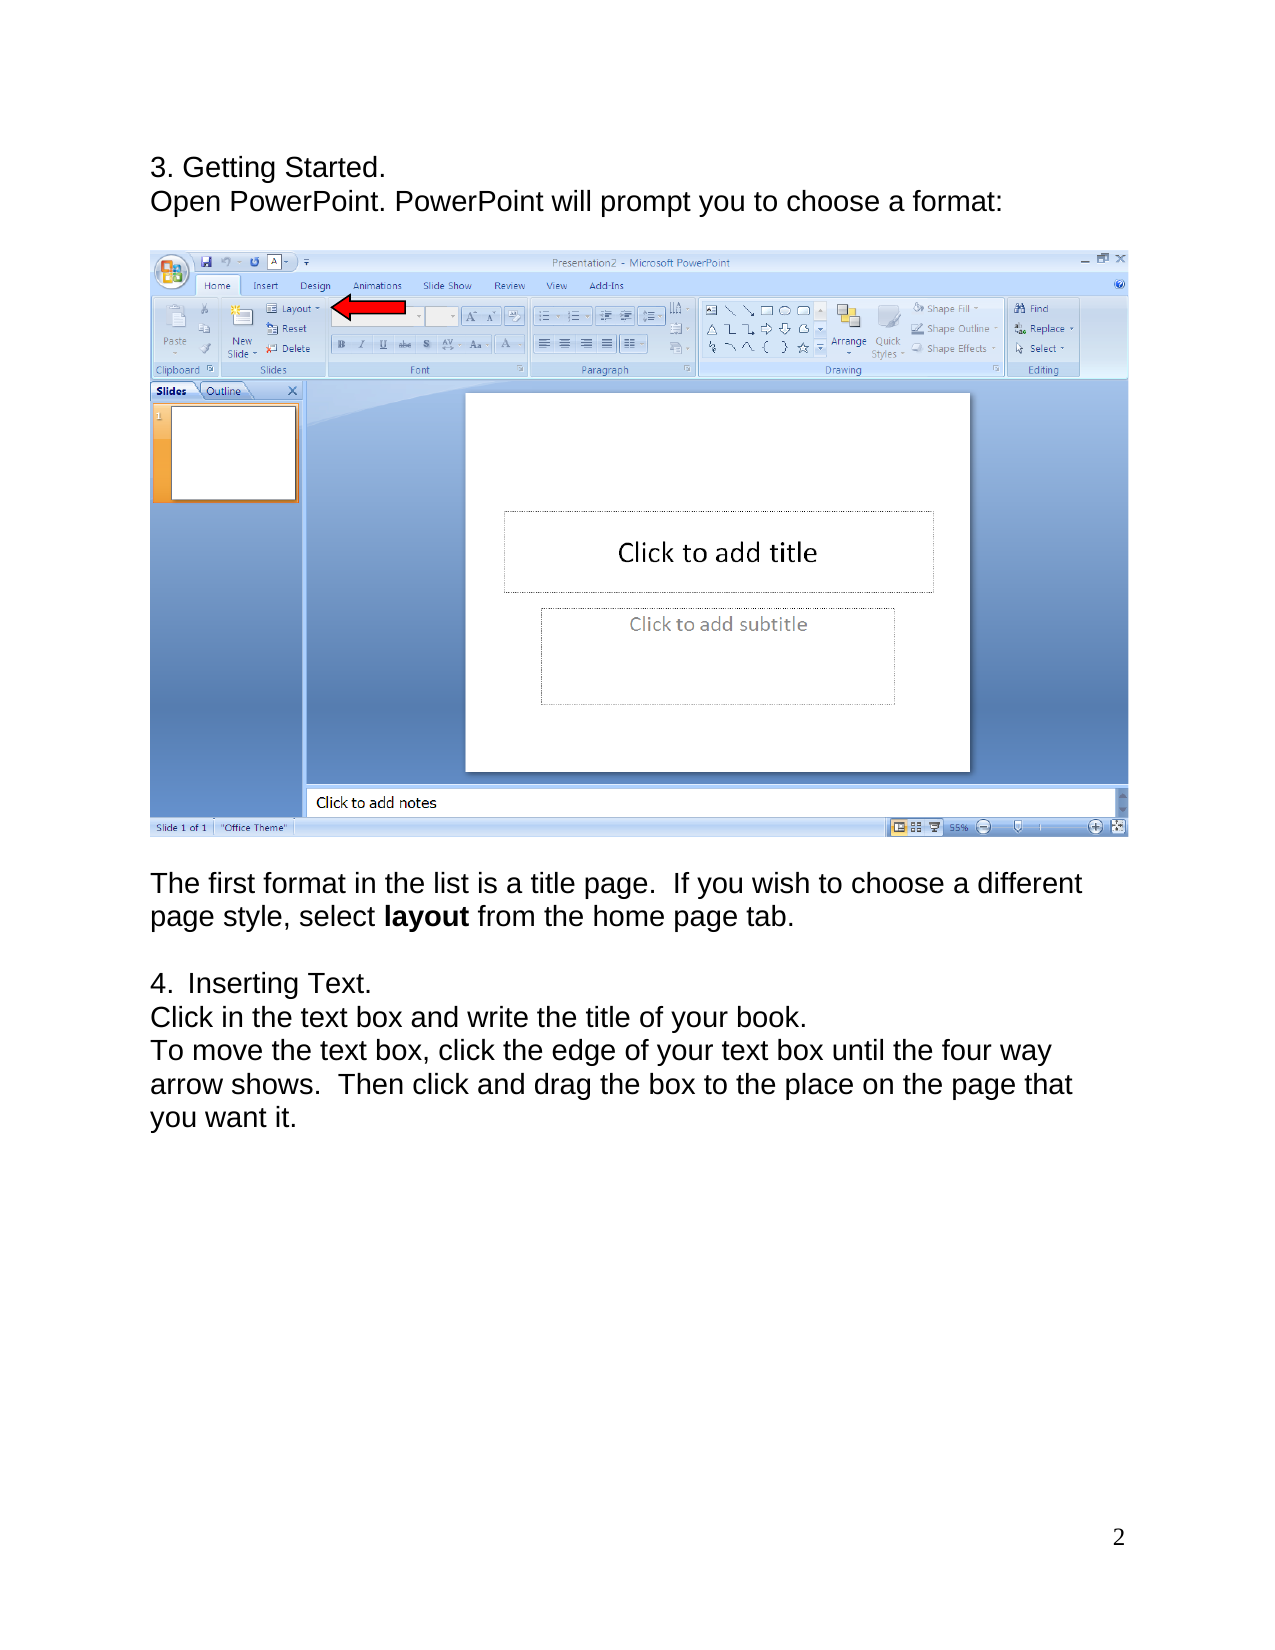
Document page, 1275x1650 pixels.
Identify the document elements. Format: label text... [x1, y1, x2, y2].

text The first format in the list is a title page. If you wish to choose a different page style, select layout from the home page tab. [150, 866, 1125, 933]
text 3. Getting Started. [150, 150, 1125, 183]
text To move the text box, click the edge of your text box until the four way arrow shows. Then click and drag the box to the place on the page that you want it. [150, 1033, 1125, 1134]
list Inserting Text. [150, 966, 1125, 1000]
text Open PowerPoint. PowerPoint will prompt you to choose a format: [150, 183, 1125, 217]
picture [150, 250, 1129, 837]
text Click in the text box and write the title of your book. [150, 1000, 1125, 1033]
